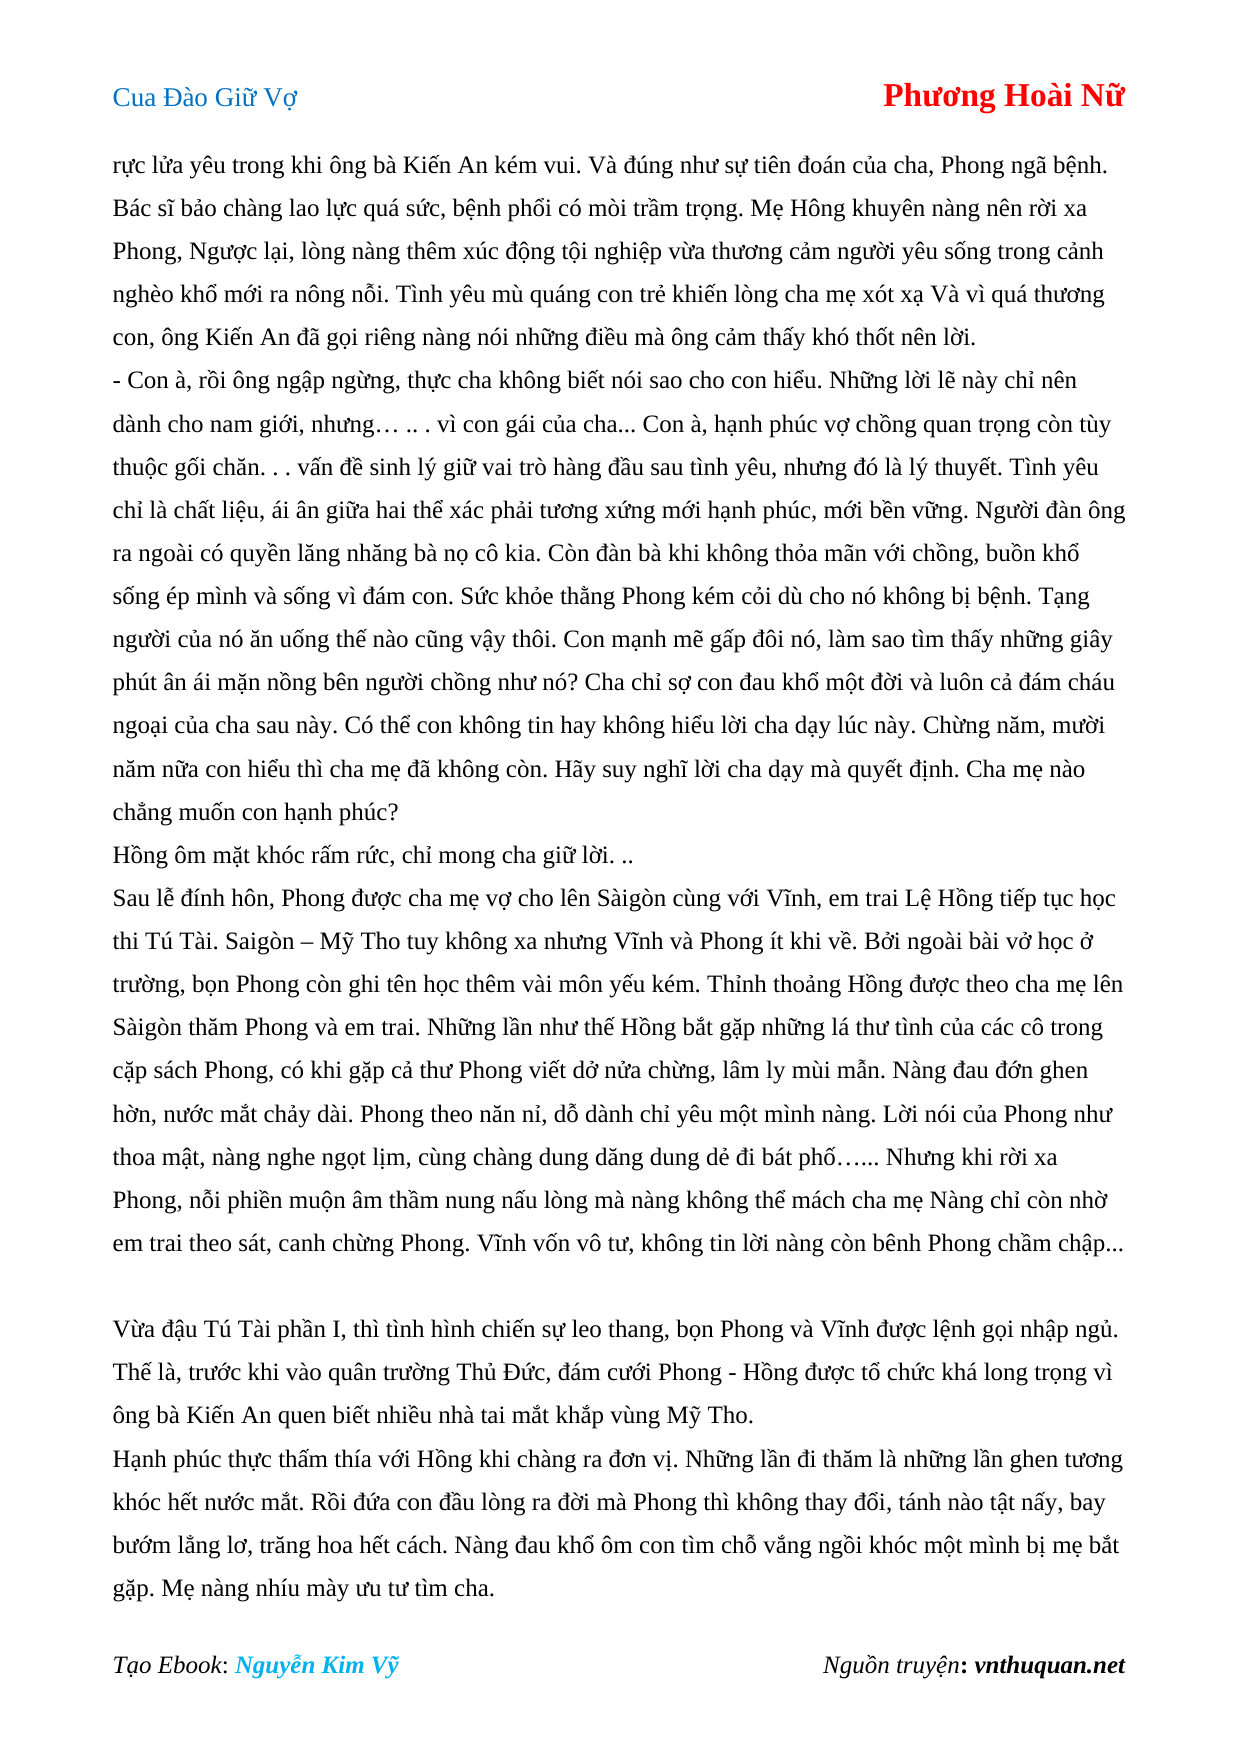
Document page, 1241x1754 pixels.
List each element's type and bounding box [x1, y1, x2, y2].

text [112, 150, 1128, 1602]
